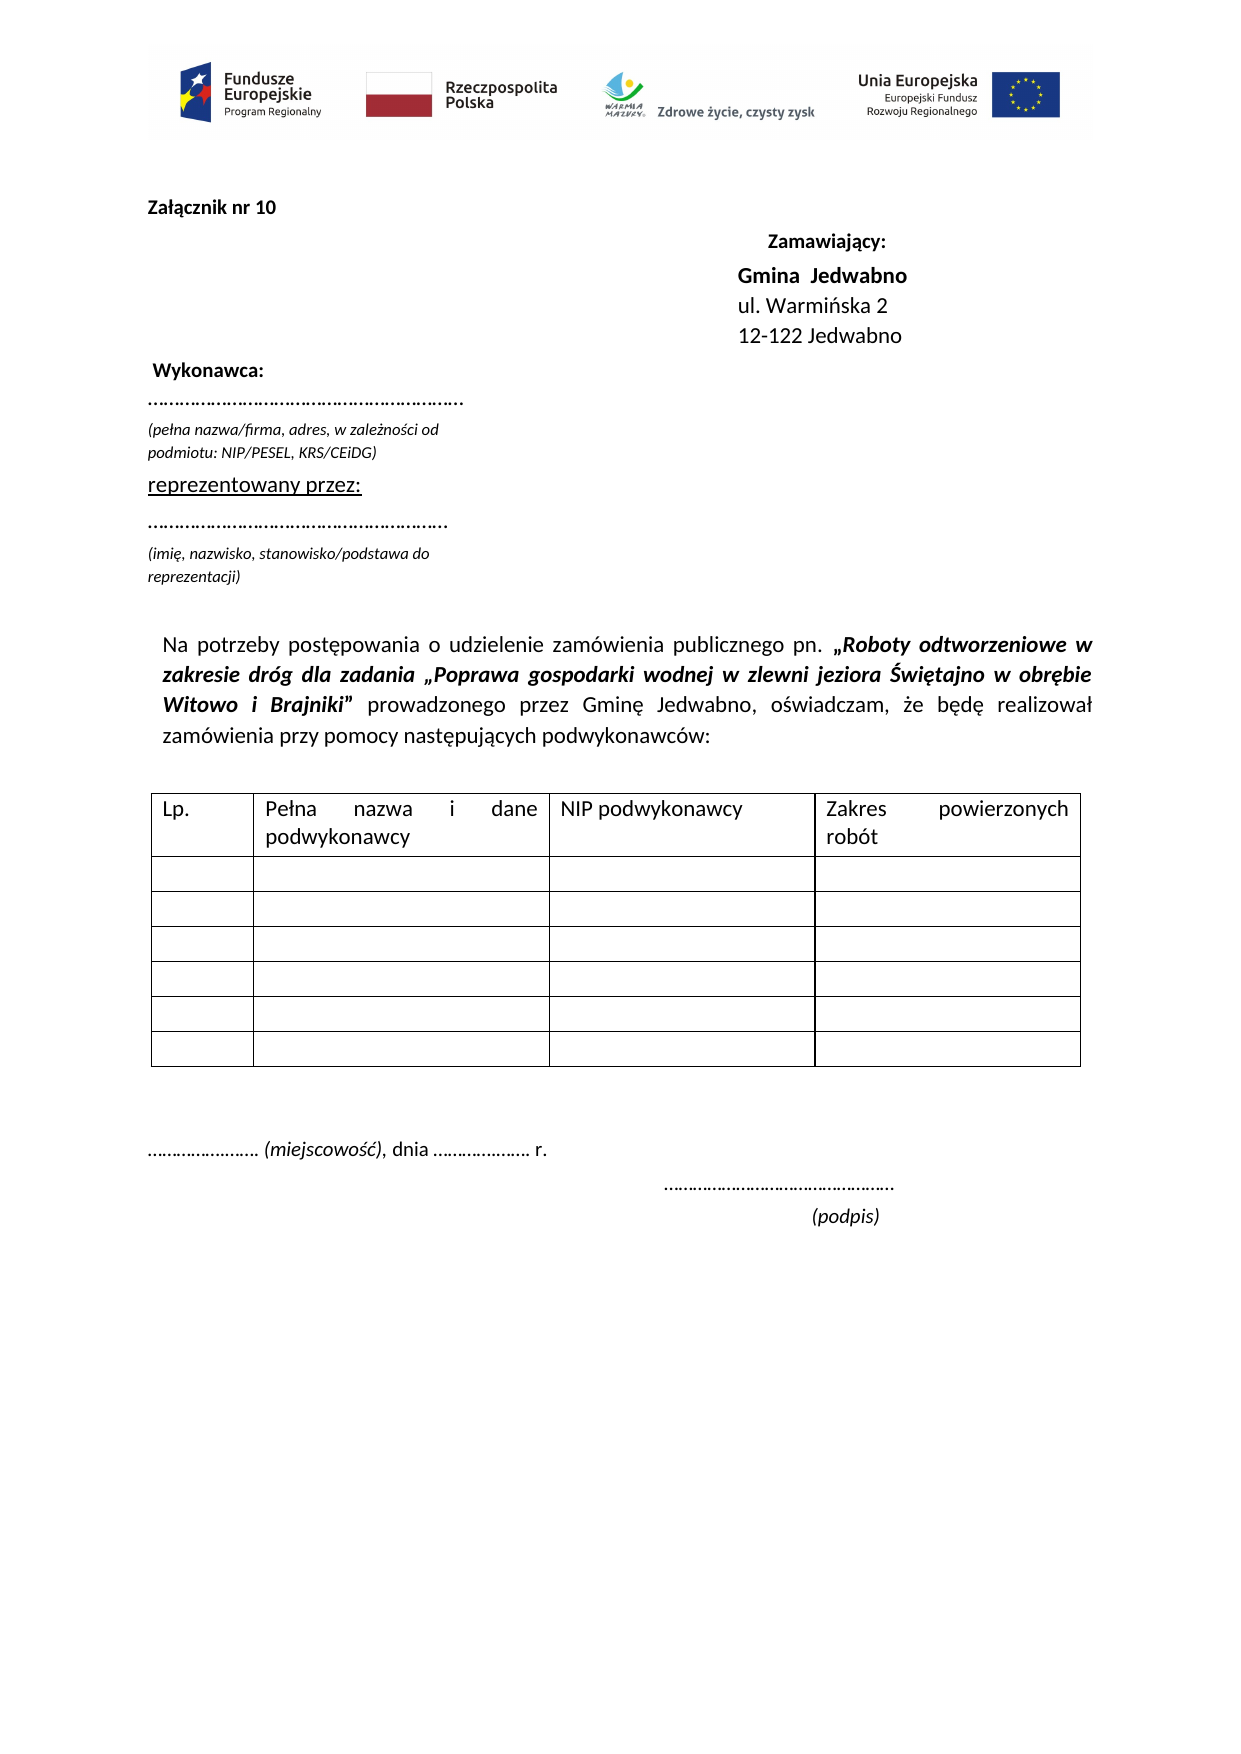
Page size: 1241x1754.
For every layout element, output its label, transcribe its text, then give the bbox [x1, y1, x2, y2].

text Zamawiający: [694, 228, 1093, 253]
table_cell [152, 962, 253, 996]
table_cell [550, 857, 814, 891]
text ………………………………………… [148, 1170, 1093, 1195]
text Na potrzeby postępowania o udzielenie zamówienia publicznego pn. „Roboty odtworzeniowe w zakresie dróg dla zadania „Poprawa gospodarki wodnej w zlewni jeziora Świętajno w obrębie Witowo i Brajniki” prowadzonego przez Gminę Jedwabno, oświadczam, że będę realizował zamówienia przy pomocy następujących podwykonawców: [162, 630, 1093, 749]
table_cell [254, 962, 549, 996]
table_cell [816, 927, 1080, 961]
table_cell [816, 892, 1080, 926]
table_cell [152, 1032, 253, 1066]
text (imię, nazwisko, stanowisko/podstawa do reprezentacji) [148, 543, 472, 587]
table_header Zakres powierzonych robót [816, 794, 1080, 856]
table_cell [152, 927, 253, 961]
table_cell [550, 892, 814, 926]
table_cell [254, 857, 549, 891]
text (pełna nazwa/firma, adres, w zależności od podmiotu: NIP/PESEL, KRS/CEiDG) [148, 419, 472, 463]
text Gmina Jedwabno ul. Warmińska 2 12-122 Jedwabno [738, 261, 1093, 349]
table_cell [550, 997, 814, 1031]
table_cell [254, 927, 549, 961]
text (podpis) [738, 1203, 1093, 1229]
table_header Lp. [152, 794, 253, 856]
text …………………………………………………… [148, 383, 472, 411]
table_cell [152, 857, 253, 891]
text ………………………………………………… [148, 507, 472, 535]
table_cell [816, 997, 1080, 1031]
table_cell [152, 892, 253, 926]
text Wykonawca: [148, 358, 1093, 383]
text Załącznik nr 10 [148, 194, 1093, 220]
table_header Pełna nazwa i dane podwykonawcy [254, 794, 549, 856]
table_cell [816, 1032, 1080, 1066]
table_cell [550, 927, 814, 961]
table_cell [152, 997, 253, 1031]
table_cell [550, 962, 814, 996]
table_cell [254, 1032, 549, 1066]
picture [147, 44, 1093, 140]
text …………….……. (miejscowość), dnia ………….……. r. [148, 1137, 1093, 1162]
table_cell [550, 1032, 814, 1066]
table_cell [254, 892, 549, 926]
table_cell [816, 857, 1080, 891]
table_cell [816, 962, 1080, 996]
table_cell [254, 997, 549, 1031]
table_header NIP podwykonawcy [550, 794, 814, 856]
text reprezentowany przez: [148, 470, 1093, 498]
